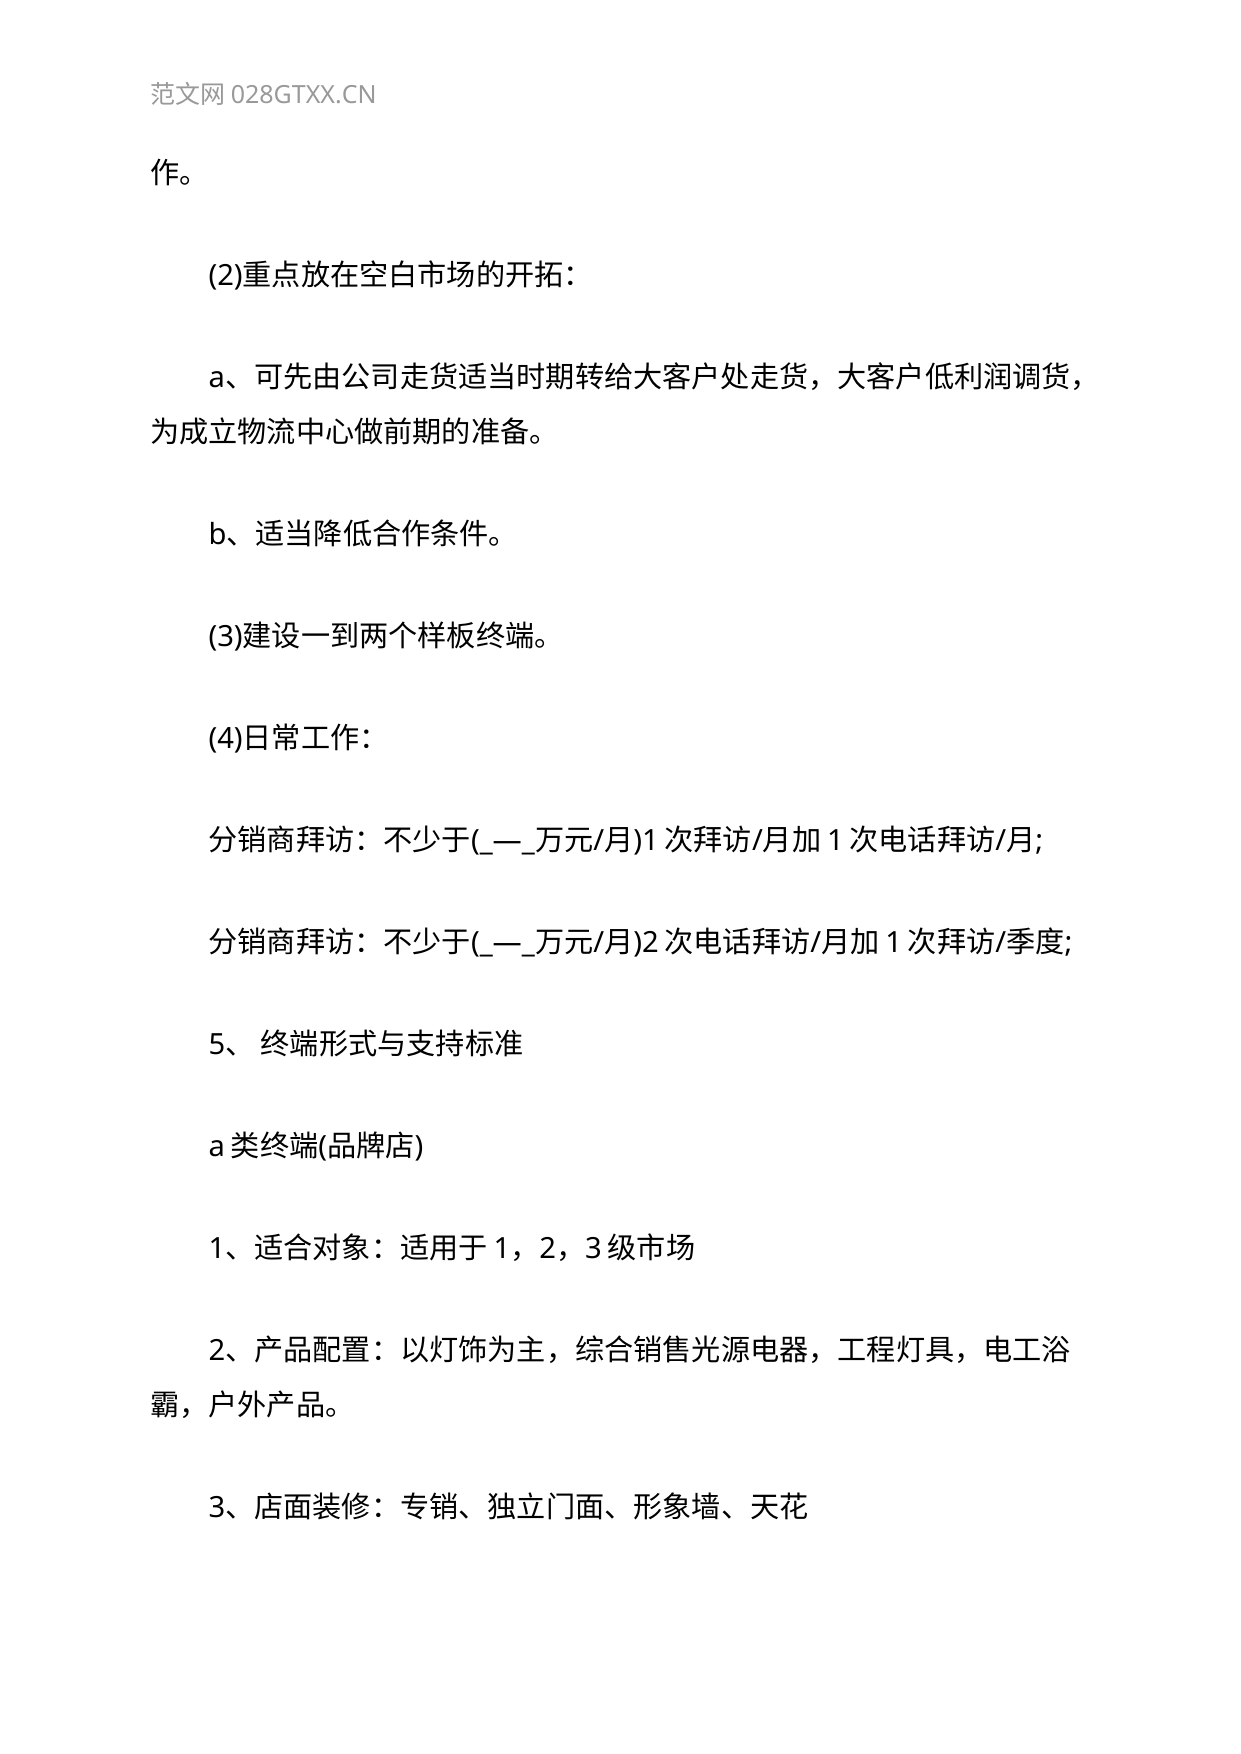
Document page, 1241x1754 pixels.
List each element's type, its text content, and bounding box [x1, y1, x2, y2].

text (4)日常工作： [150, 714, 1090, 757]
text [150, 150, 1090, 192]
text (2)重点放在空白市场的开拓： [150, 252, 1090, 294]
text (3)建设一到两个样板终端。 [150, 612, 1090, 655]
text 2、产品配置：以灯饰为主，综合销售光源电器，工程灯具，电工浴霸，户外产品。 [150, 1326, 1090, 1424]
text 1、适合对象：适用于1，2，3级市场 [150, 1224, 1090, 1267]
text a、可先由公司走货适当时期转给大客户处走货，大客户低利润调货，为成立物流中心做前期的准备。 [150, 354, 1090, 451]
text 分销商拜访：不少于(_—_万元/月)1次拜访/月加1次电话拜访/月; [150, 816, 1090, 859]
text a类终端(品牌店) [150, 1122, 1090, 1165]
text 3、店面装修：专销、独立门面、形象墙、天花 [150, 1483, 1090, 1526]
text 5、 终端形式与支持标准 [150, 1020, 1090, 1063]
text 分销商拜访：不少于(_—_万元/月)2次电话拜访/月加1次拜访/季度; [150, 918, 1090, 961]
text b、适当降低合作条件。 [150, 511, 1090, 553]
